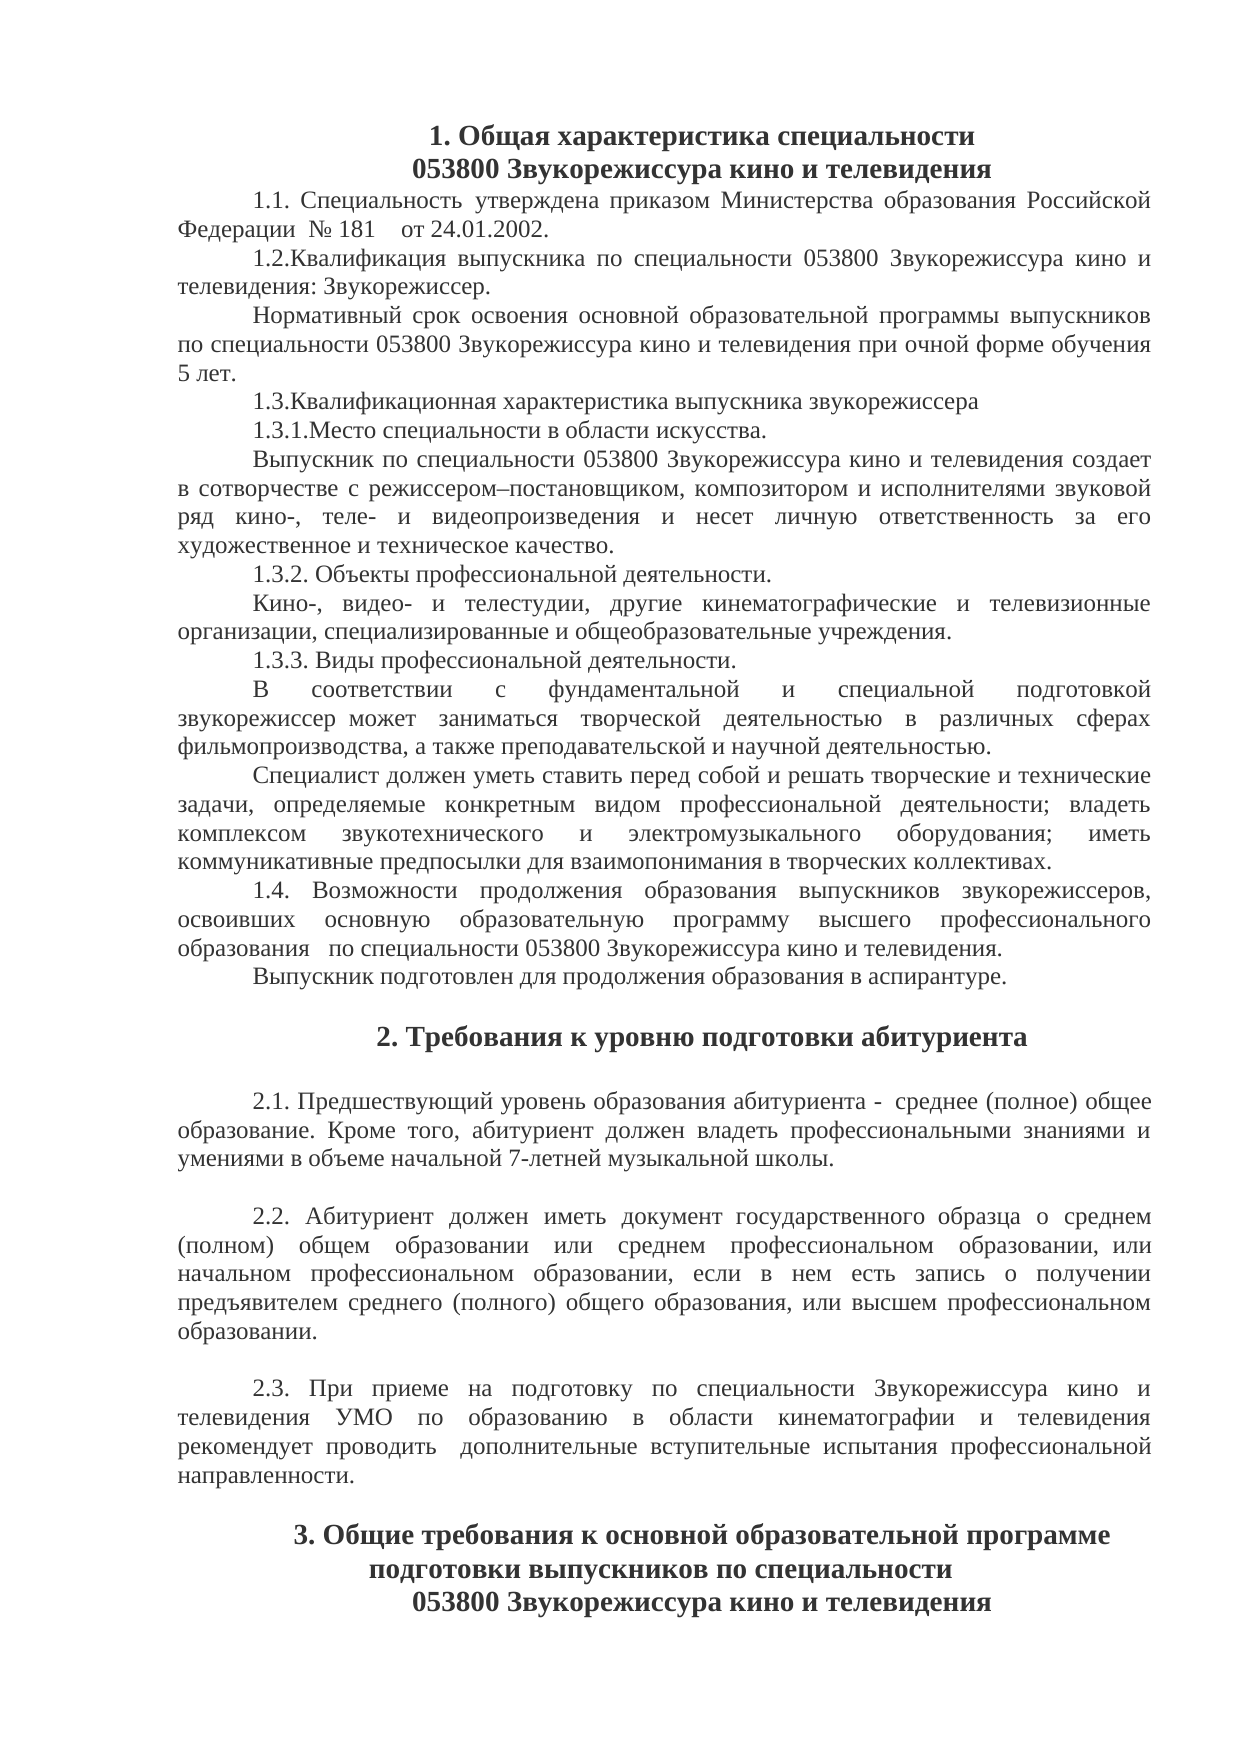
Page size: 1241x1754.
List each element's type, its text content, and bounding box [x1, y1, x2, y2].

text 1.3.Квалификационная характеристика выпускника звукорежиссера [177, 386, 1152, 415]
text 053800 Звукорежиссура кино и телевидения [177, 1584, 1152, 1618]
text Выпускник подготовлен для продолжения образования в аспирантуре. [177, 961, 1152, 990]
text 1.3.2. Объекты профессиональной деятельности. [177, 559, 1152, 588]
text 1.1. Специальность утверждена приказом Министерства образования Российской Федерации № 181 от 24.01.2002. [177, 185, 1152, 243]
text 053800 Звукорежиссура кино и телевидения [177, 152, 1152, 185]
text 2.2. Абитуриент должен иметь документ государственного образца о среднем (полном) общем образовании или среднем профессиональном образовании, или начальном профессиональном образовании, если в нем есть запись о получении предъявителем среднего (полного) общего образования, или высшем профессиональном образовании. [177, 1201, 1152, 1345]
text 2. Требования к уровню подготовки абитуриента [177, 1019, 1152, 1052]
text 1.3.3. Виды профессиональной деятельности. [177, 645, 1152, 674]
text 2.1. Предшествующий уровень образования абитуриента - среднее (полное) общее образование. Кроме того, абитуриент должен владеть профессиональными знаниями и умениями в объеме начальной 7-летней музыкальной школы. [177, 1086, 1152, 1172]
text В соответствии с фундаментальной и специальной подготовкой звукорежиссер может заниматься творческой деятельностью в различных сферах фильмопроизводства, а также преподавательской и научной деятельностью. [177, 674, 1152, 760]
text Кино-, видео- и телестудии, другие кинематографические и телевизионные организации, специализированные и общеобразовательные учреждения. [177, 588, 1152, 645]
text 1.2.Квалификация выпускника по специальности 053800 Звукорежиссура кино и телевидения: Звукорежиссер. [177, 243, 1152, 300]
text Специалист должен уметь ставить перед собой и решать творческие и технические задачи, определяемые конкретным видом профессиональной деятельности; владеть комплексом звукотехнического и электромузыкального оборудования; иметь коммуникативные предпосылки для взаимопонимания в творческих коллективах. [177, 760, 1152, 875]
text 1. Общая характеристика специальности [177, 118, 1152, 152]
text Нормативный срок освоения основной образовательной программы выпускников по специальности 053800 Звукорежиссура кино и телевидения при очной форме обучения 5 лет. [177, 300, 1152, 386]
text 1.4. Возможности продолжения образования выпускников звукорежиссеров, освоивших основную образовательную программу высшего профессионального образования по специальности 053800 Звукорежиссура кино и телевидения. [177, 875, 1152, 961]
text 2.3. При приеме на подготовку по специальности Звукорежиссура кино и телевидения УМО по образованию в области кинематографии и телевидения рекомендует проводить дополнительные вступительные испытания профессиональной направленности. [177, 1373, 1152, 1488]
text Выпускник по специальности 053800 Звукорежиссура кино и телевидения создает в сотворчестве с режиссером–постановщиком, композитором и исполнителями звуковой ряд кино-, теле- и видеопроизведения и несет личную ответственность за его художественное и техническое качество. [177, 444, 1152, 559]
text 1.3.1.Место специальности в области искусства. [177, 415, 1152, 444]
text 3. Общие требования к основной образовательной программе подготовки выпускников по специальности [177, 1517, 1152, 1584]
